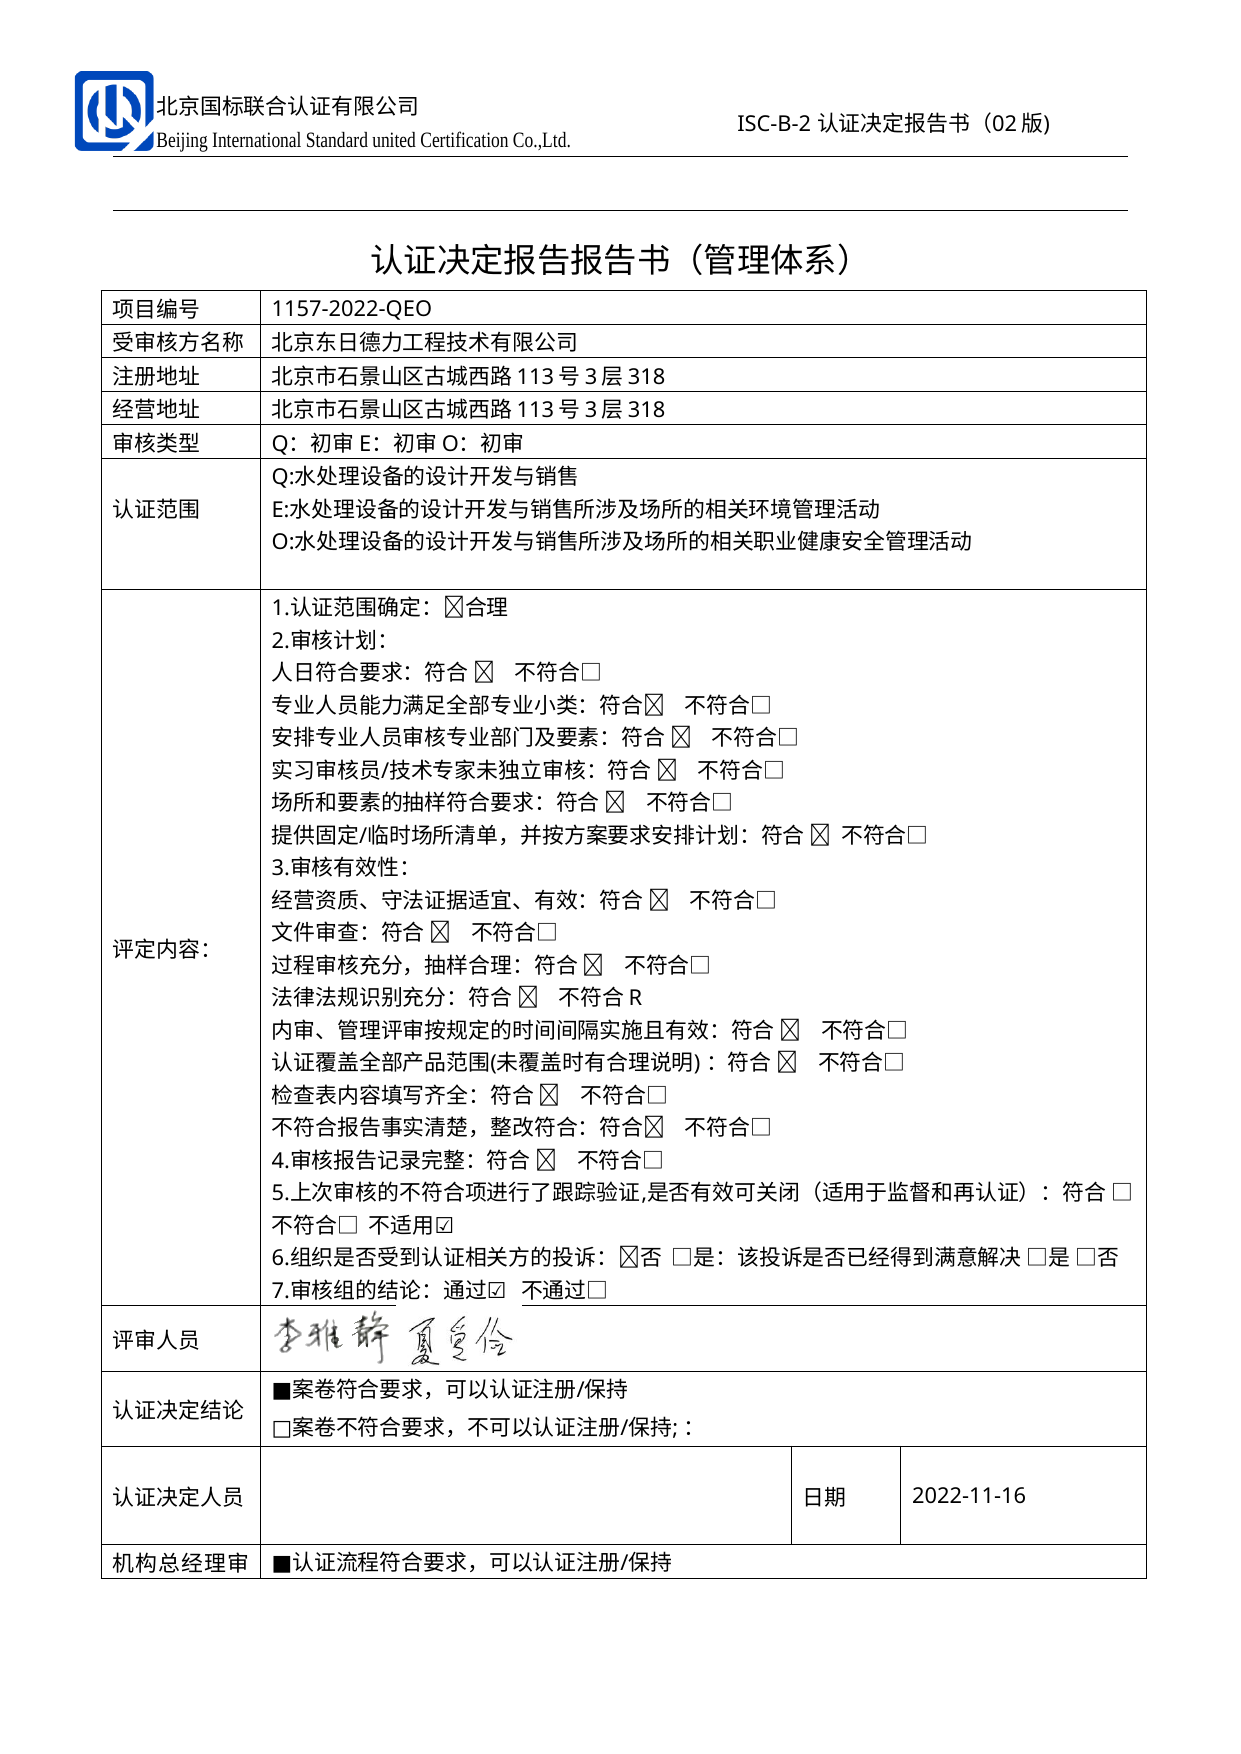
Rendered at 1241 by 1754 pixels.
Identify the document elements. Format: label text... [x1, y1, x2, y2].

table_header 项目编号 [102, 291, 260, 324]
table_cell 认证决定结论 [102, 1372, 260, 1446]
table_cell 受审核方名称 [102, 325, 260, 357]
table_cell [261, 1447, 791, 1544]
table_header 1157-2022-QEO [261, 291, 1146, 324]
table_cell 北京市石景山区古城西路113号3层318 [261, 358, 1146, 391]
table_cell 1.认证范围确定：合理 2.审核计划： 人日符合要求：符合 不符合□ 专业人员能力满足全部专业小类：符合 不符合□ 安排专业人员审核专业部门及要素：符合 不符合□ 实习审核员/技术专家未独立审核：符合 不符合□ 场所和要素的抽样符合要求：符合 不符合□ 提供固定/临时场所清单，并按方案要求安排计划：符合 不符合□ 3.审核有效性： 经营资质、守法证据适宜、有效：符合 不符合□ 文件审查：符合 不符合□ 过程审核充分，抽样合理：符合 不符合□ 法律法规识别充分：符合 不符合R 内审、管理评审按规定的时间间隔实施且有效：符合 不符合□ 认证覆盖全部产品范围(未覆盖时有合理说明) ：符合 不符合□ 检查表内容填写齐全：符合 不符合□ 不符合报告事实清楚，整改符合：符合 不符合□ 4.审核报告记录完整：符合 不符合□ 5.上次审核的不符合项进行了跟踪验证,是否有效可关闭（适用于监督和再认证）：符合 □ 不符合□ 不适用☑ 6.组织是否受到认证相关方的投诉：否 □是：该投诉是否已经得到满意解决 □是 □否 7.审核组的结论：通过☑ 不通过□ [261, 590, 1146, 1305]
table_cell Q：初审 E：初审 O：初审 [261, 425, 1146, 458]
table_cell 认证范围 [102, 459, 260, 589]
table_cell ■案卷符合要求，可以认证注册/保持 □案卷不符合要求，不可以认证注册/保持; ： [261, 1372, 1146, 1446]
table_cell [261, 1306, 1146, 1371]
table_cell 评审人员 [102, 1306, 260, 1371]
table_cell 2022-11-16 [901, 1447, 1146, 1544]
table_cell 机构总经理审批意见 [102, 1545, 260, 1578]
table_cell 注册地址 [102, 358, 260, 391]
picture [271, 1305, 522, 1369]
table_cell 北京东日德力工程技术有限公司 [261, 325, 1146, 357]
table_cell 认证决定人员 [102, 1447, 260, 1544]
table_cell ■认证流程符合要求，可以认证注册/保持 □认证流程不符合要求，不可以认证注册/保持 [261, 1545, 1146, 1578]
table_cell 北京市石景山区古城西路113号3层318 [261, 392, 1146, 424]
picture [74, 71, 154, 151]
text 认证决定报告报告书（管理体系） [112, 225, 1128, 290]
table_cell 评定内容： [102, 590, 260, 1305]
table_cell 审核类型 [102, 425, 260, 458]
table_cell 经营地址 [102, 392, 260, 424]
table_cell Q:水处理设备的设计开发与销售 E:水处理设备的设计开发与销售所涉及场所的相关环境管理活动 O:水处理设备的设计开发与销售所涉及场所的相关职业健康安全管理活动 [261, 459, 1146, 589]
table_cell 日期 [792, 1447, 900, 1544]
